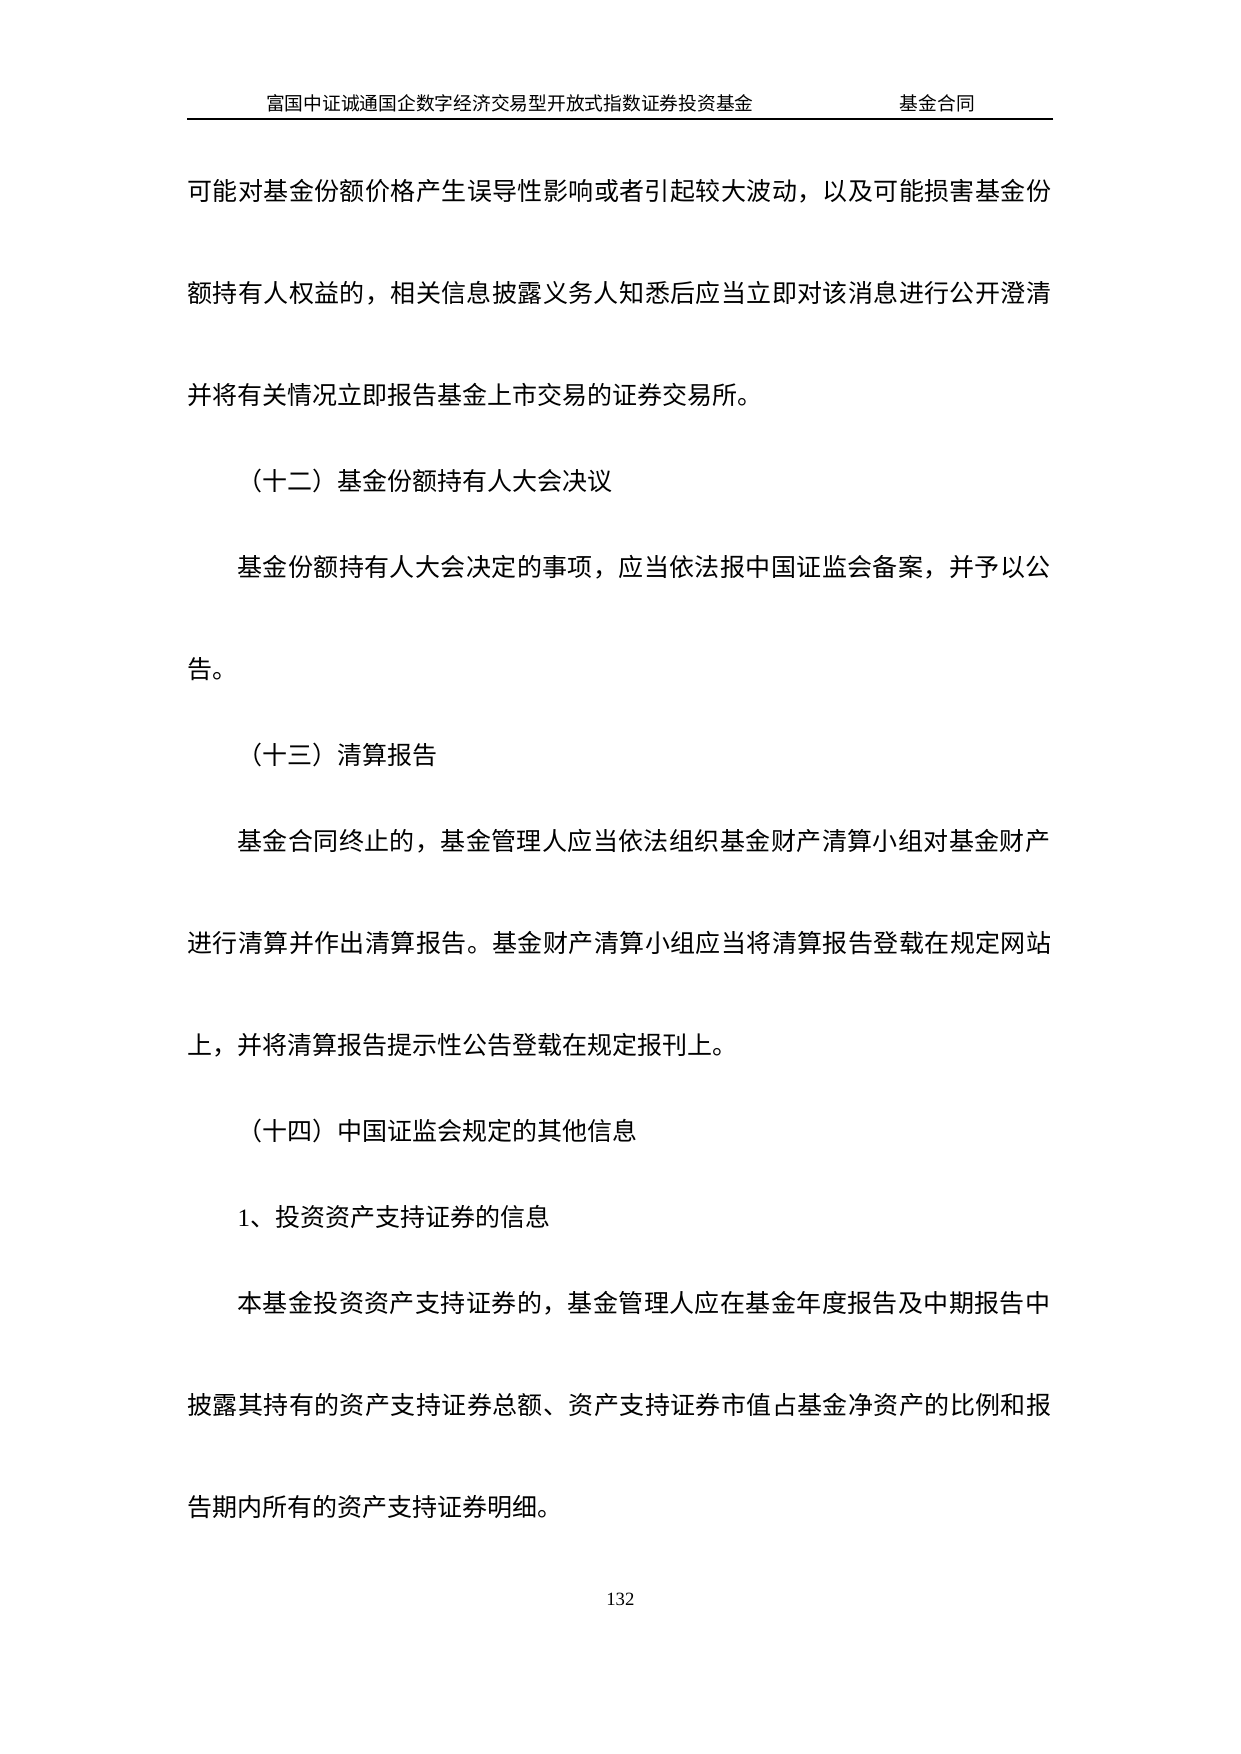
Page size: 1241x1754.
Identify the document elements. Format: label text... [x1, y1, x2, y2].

text （十三）清算报告 [187, 719, 1053, 787]
text 1、投资资产支持证券的信息 [187, 1181, 1053, 1249]
text （十二）基金份额持有人大会决议 [187, 446, 1053, 513]
text 基金合同终止的，基金管理人应当依法组织基金财产清算小组对基金财产进行清算并作出清算报告。基金财产清算小组应当将清算报告登载在规定网站上，并将清算报告提示性公告登载在规定报刊上。 [187, 806, 1053, 1077]
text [187, 156, 1053, 427]
text 基金份额持有人大会决定的事项，应当依法报中国证监会备案，并予以公告。 [187, 532, 1053, 701]
text （十四）中国证监会规定的其他信息 [187, 1095, 1053, 1163]
text 本基金投资资产支持证券的，基金管理人应在基金年度报告及中期报告中披露其持有的资产支持证券总额、资产支持证券市值占基金净资产的比例和报告期内所有的资产支持证券明细。 [187, 1267, 1053, 1539]
